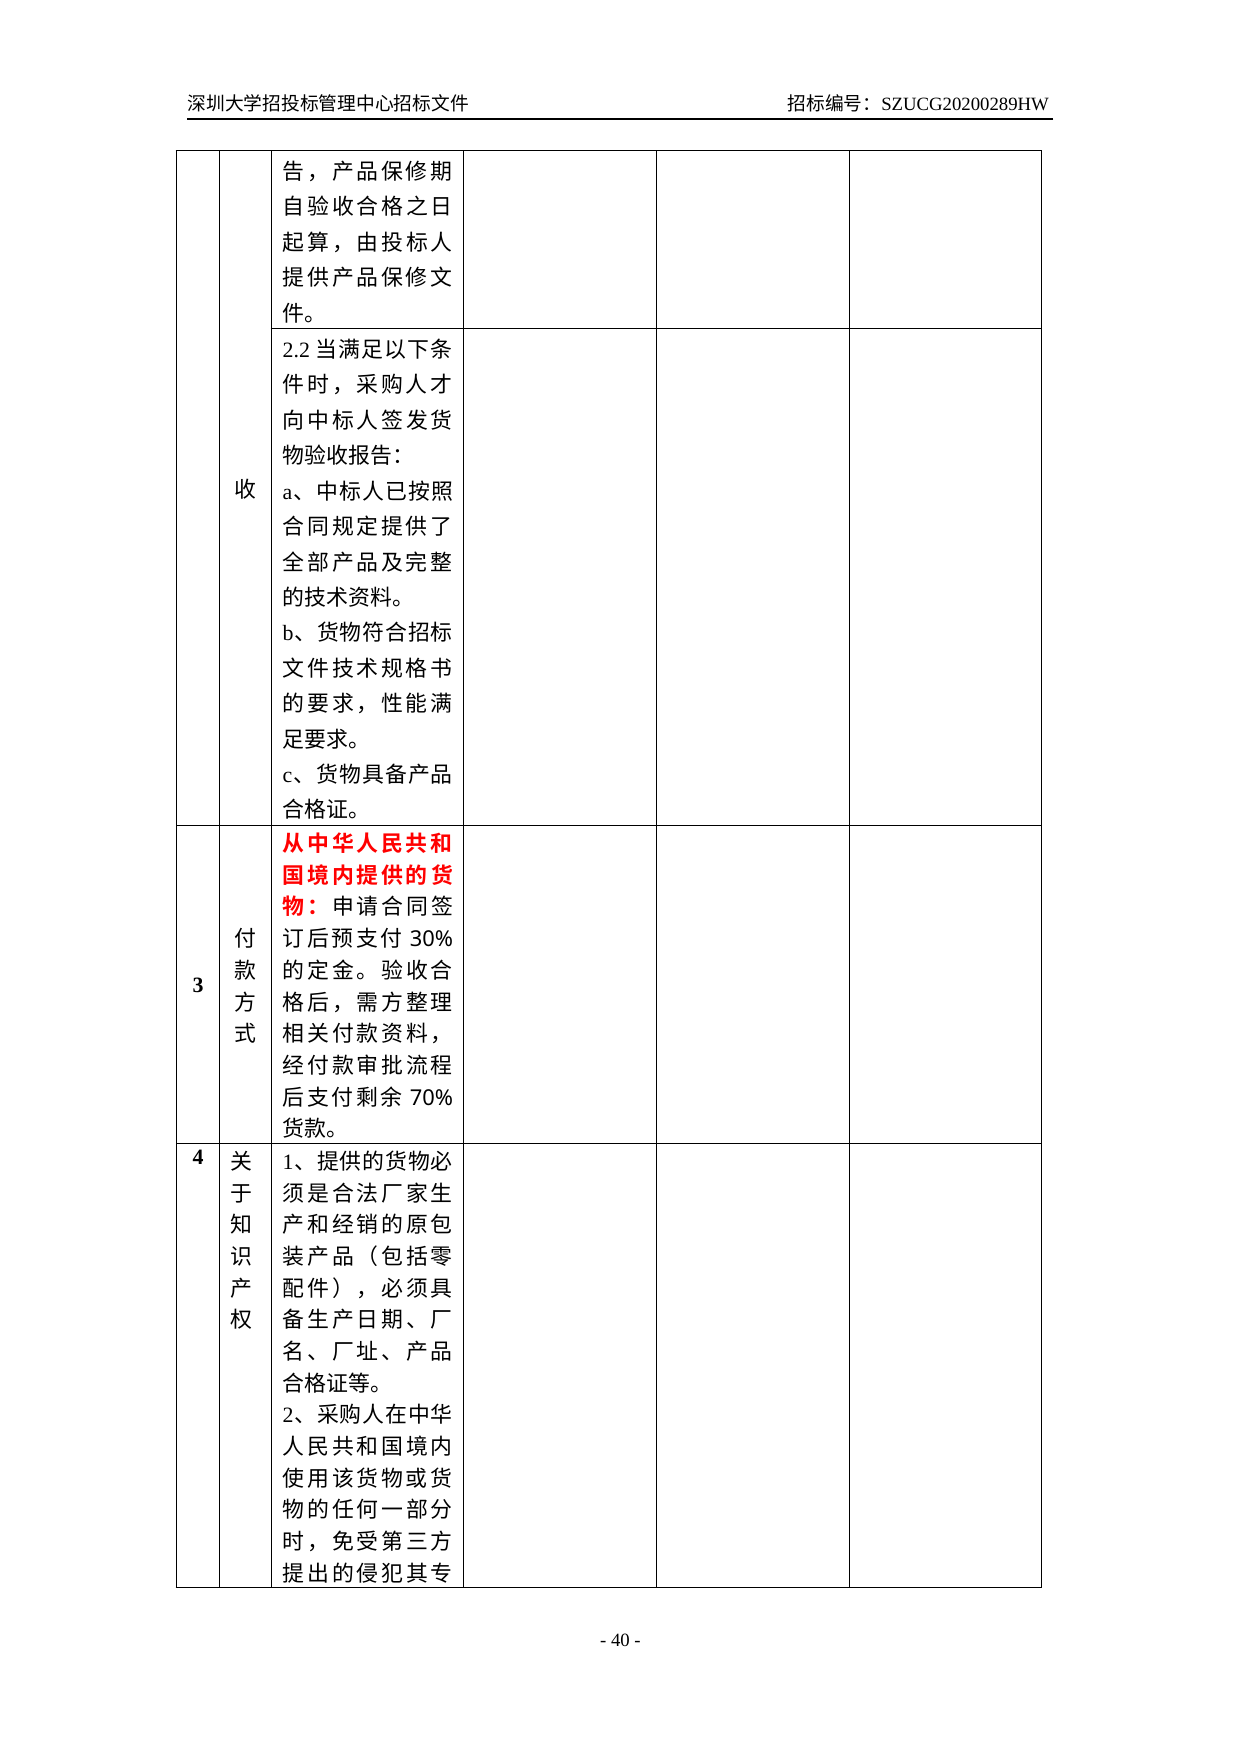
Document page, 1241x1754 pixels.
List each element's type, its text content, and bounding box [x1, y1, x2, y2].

table_cell [464, 151, 656, 328]
table_cell 2.2当满足以下条件时，采购人才向中标人签发货物验收报告： a、中标人已按照合同规定提供了全部产品及完整的技术资料。 b、货物符合招标文件技术规格书的要求，性能满足要求。 c、货物具备产品合格证。 [272, 329, 463, 825]
table_cell [657, 329, 849, 825]
table_cell [850, 329, 1041, 825]
table_cell [850, 1144, 1041, 1587]
table_cell [464, 1144, 656, 1587]
table_cell [657, 151, 849, 328]
table_cell [850, 151, 1041, 328]
table_cell 3 [177, 826, 219, 1143]
table_cell 2 [177, 151, 219, 825]
table_cell [464, 329, 656, 825]
table_cell [464, 826, 656, 1143]
table_cell 从中华人民共和国境内提供的货物：申请合同签订后预支付30%的定金。验收合格后，需方整理相关付款资料，经付款审批流程后支付剩余70%货款。 [272, 826, 463, 1143]
table_cell [657, 826, 849, 1143]
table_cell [272, 151, 463, 328]
table_cell 4 [177, 1144, 219, 1587]
table_cell [850, 826, 1041, 1143]
table_cell 关于知识产权 [220, 1144, 271, 1587]
table_cell 关于验收 [220, 151, 271, 825]
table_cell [272, 1144, 463, 1587]
table_cell [657, 1144, 849, 1587]
table_cell 付款方式 [220, 826, 271, 1143]
